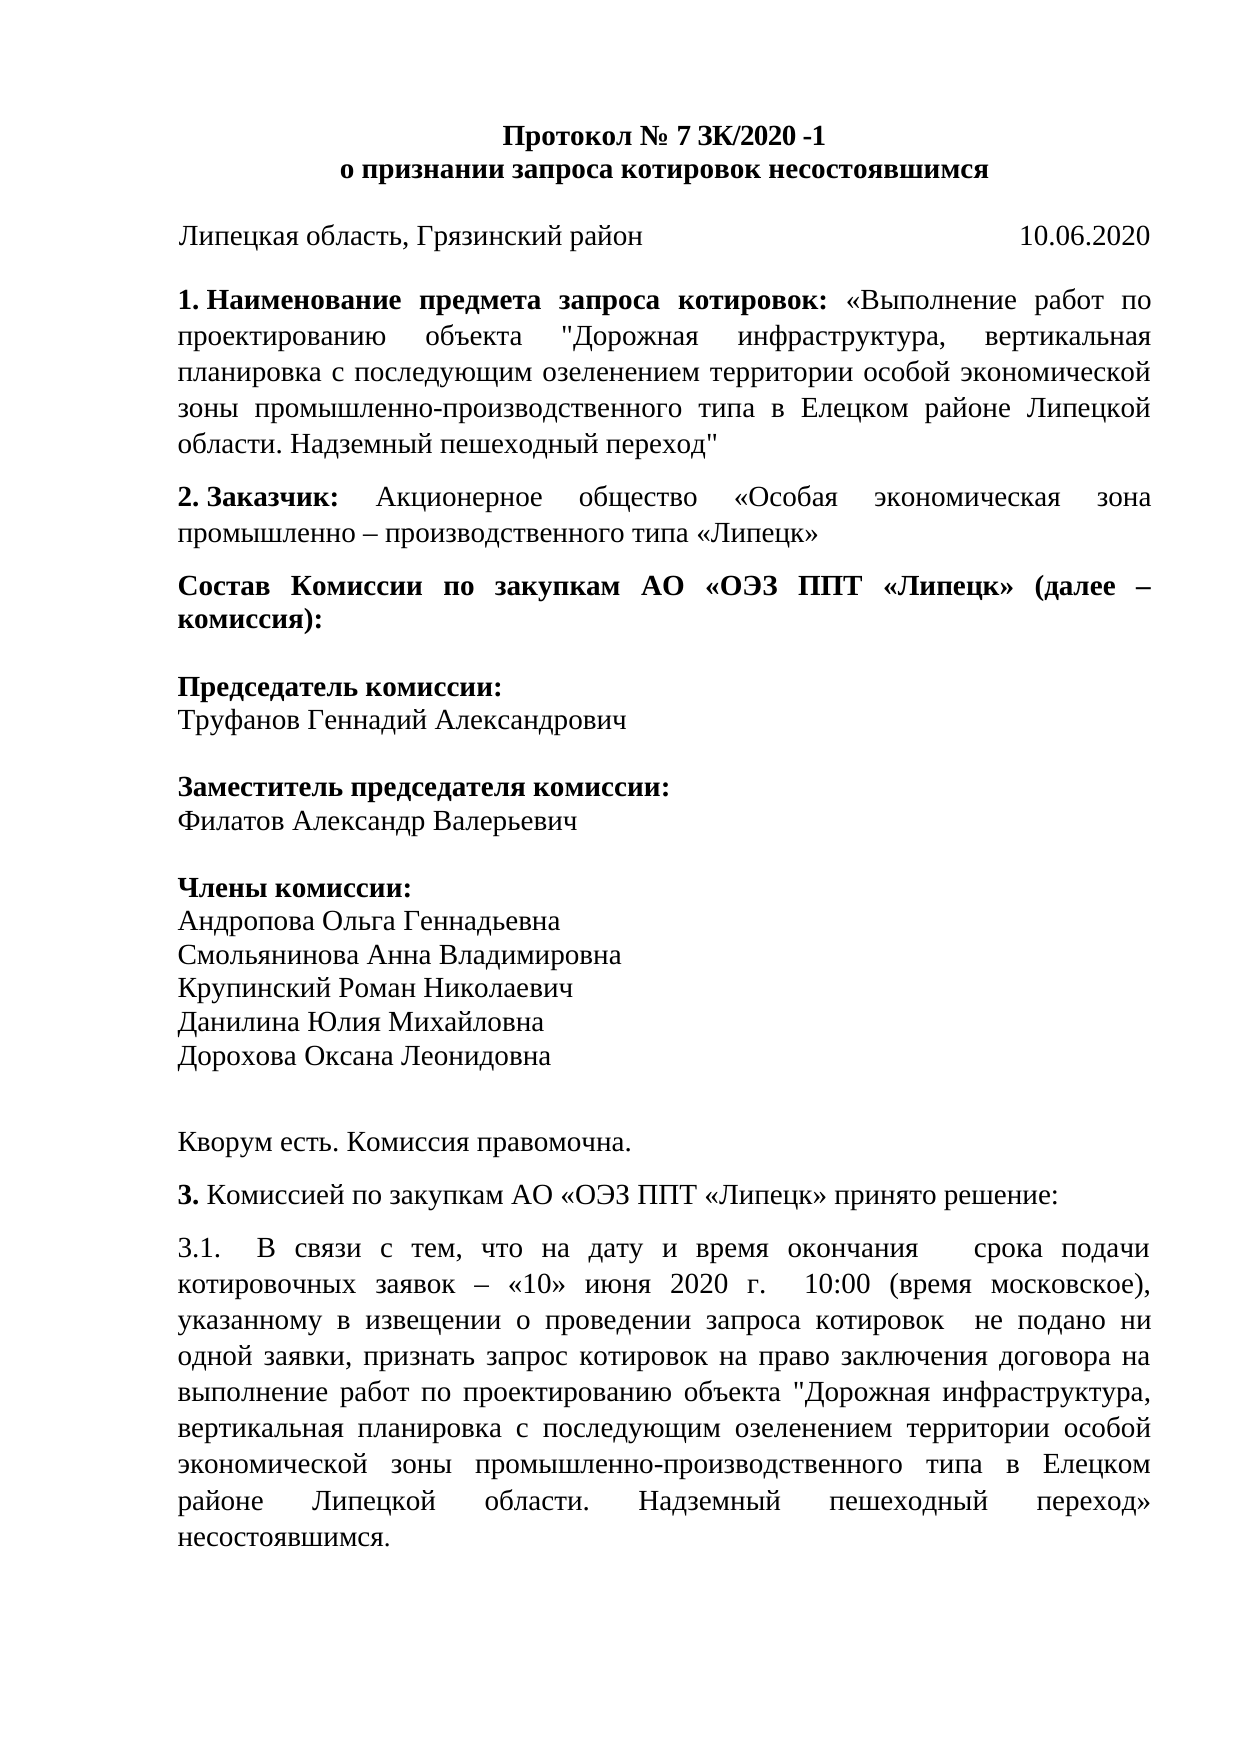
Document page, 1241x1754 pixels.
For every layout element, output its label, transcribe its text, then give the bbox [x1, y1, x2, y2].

table_header 10.06.2020 [931, 216, 1152, 253]
text Дорохова Оксана Леонидовна [177, 1038, 1152, 1071]
text Состав Комиссии по закупкам АО «ОЭЗ ППТ «Липецк» (далее – комиссия): [177, 568, 1152, 635]
text Кворум есть. Комиссия правомочна. [177, 1124, 1152, 1158]
text Председатель комиссии: [177, 669, 1152, 702]
text 3. Комиссией по закупкам АО «ОЭЗ ППТ «Липецк» принято решение: [177, 1177, 1152, 1210]
text 1. Наименование предмета запроса котировок: «Выполнение работ по проектированию объекта "Дорожная инфраструктура, вертикальная планировка с последующим озеленением территории особой экономической зоны промышленно-производственного типа в Елецком районе Липецкой области. Надземный пешеходный переход" [177, 282, 1152, 460]
text Филатов Александр Валерьевич [177, 803, 1152, 836]
table_header Липецкая область, Грязинский район [177, 216, 931, 253]
text Андропова Ольга Геннадьевна [177, 903, 1152, 937]
text Труфанов Геннадий Александрович [177, 702, 1152, 736]
text 2. Заказчик: Акционерное общество «Особая экономическая зона промышленно – производственного типа «Липецк» [177, 479, 1152, 549]
text Данилина Юлия Михайловна [177, 1004, 1152, 1038]
text Заместитель председателя комиссии: [177, 769, 1152, 803]
text 3.1. В связи с тем, что на дату и время окончания срока подачи котировочных заявок – «10» июня 2020 г. 10:00 (время московское), указанному в извещении о проведении запроса котировок не подано ни одной заявки, признать запрос котировок на право заключения договора на выполнение работ по проектированию объекта "Дорожная инфраструктура, вертикальная планировка с последующим озеленением территории особой экономической зоны промышленно-производственного типа в Елецком районе Липецкой области. Надземный пешеходный переход» несостоявшимся. [177, 1230, 1152, 1552]
text Члены комиссии: [177, 870, 1152, 903]
text Смольянинова Анна Владимировна [177, 937, 1152, 971]
text Протокол № 7 ЗК/2020 -1 [177, 118, 1152, 152]
text о признании запроса котировок несостоявшимся [177, 152, 1152, 185]
text Крупинский Роман Николаевич [177, 971, 1152, 1004]
